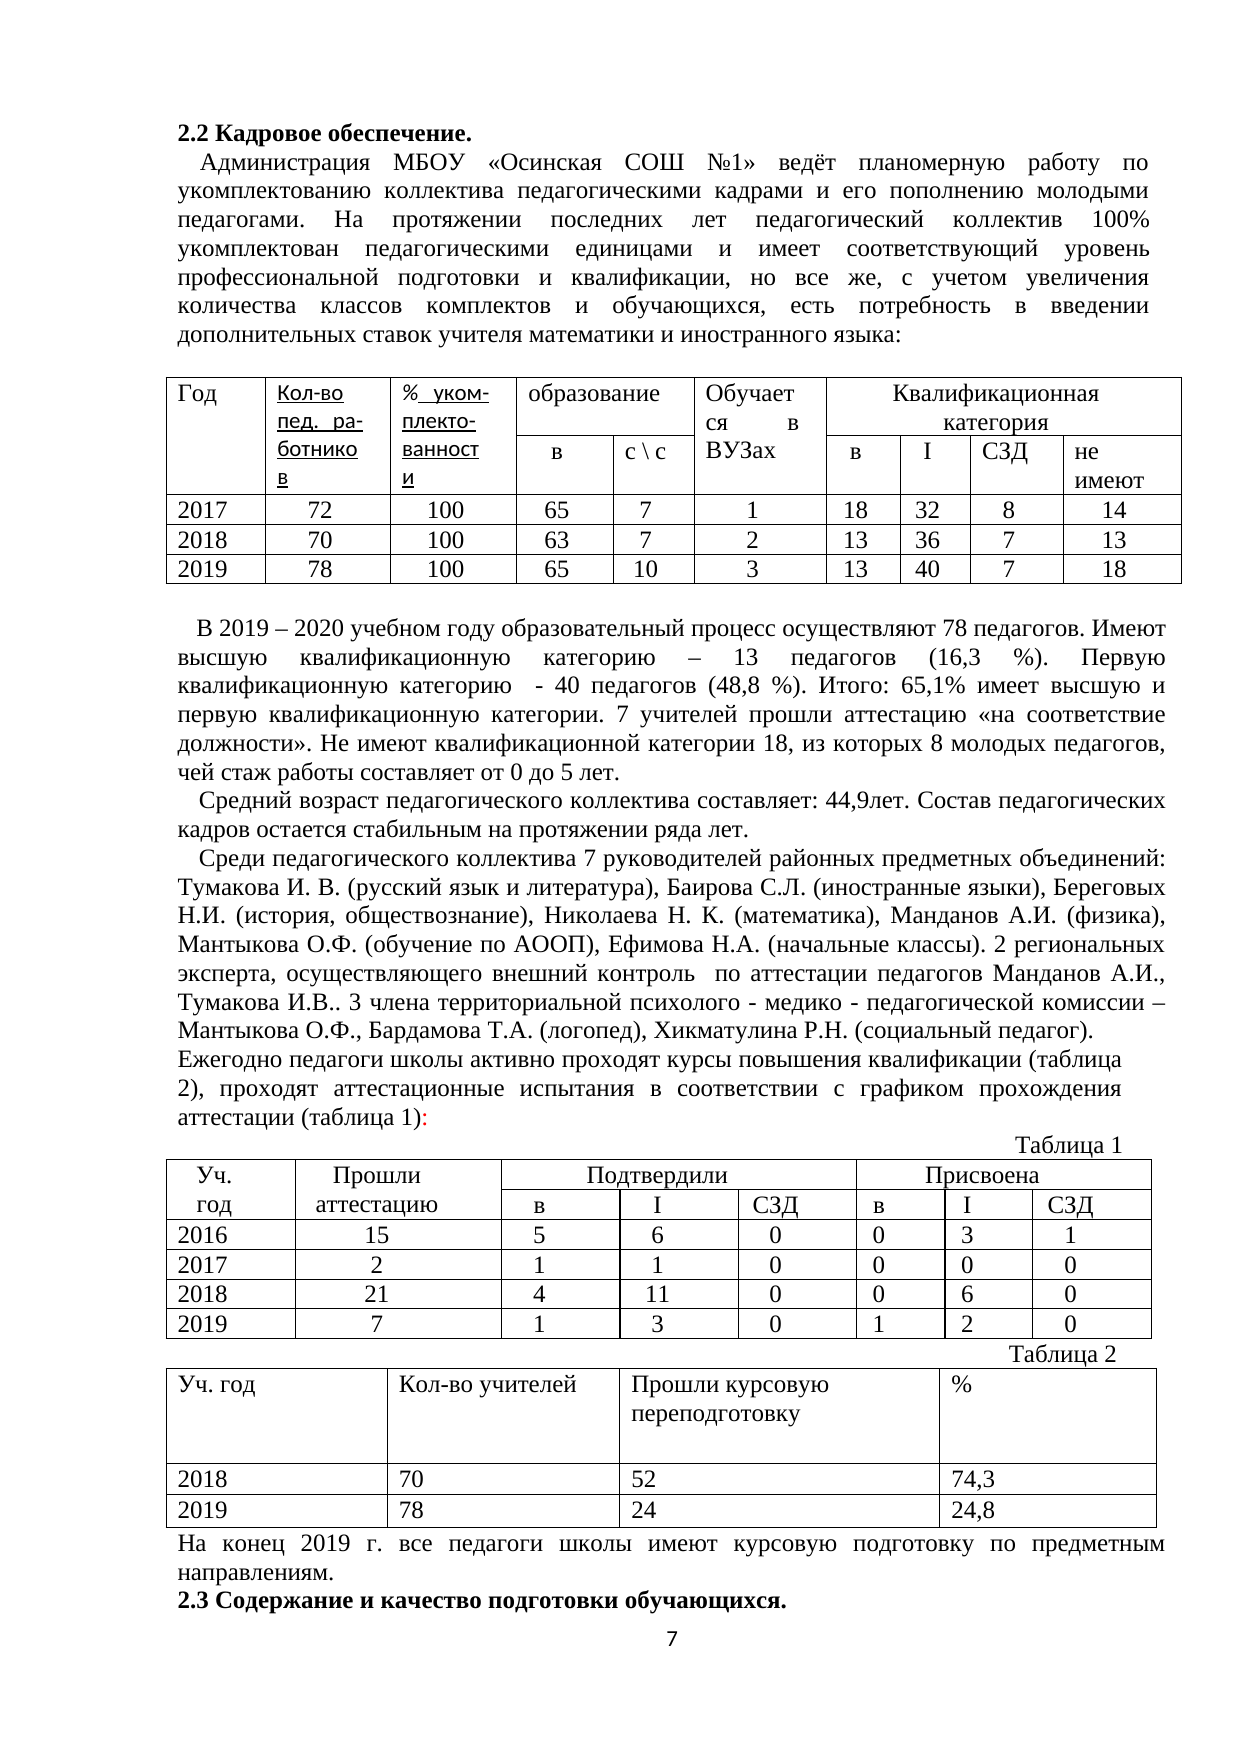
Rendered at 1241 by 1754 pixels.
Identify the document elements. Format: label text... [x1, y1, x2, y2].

table_header Подтвердили [502, 1160, 856, 1189]
table_cell 0 [1033, 1250, 1151, 1278]
table_header Кол-во пед. работников [266, 378, 390, 494]
table_cell 78 [266, 555, 390, 583]
table_cell 11 [621, 1280, 738, 1308]
table_cell 0 [739, 1309, 856, 1338]
table_cell СЗД [739, 1190, 856, 1219]
table_cell 70 [266, 525, 390, 553]
table_cell 78 [388, 1495, 619, 1527]
table_cell 6 [946, 1280, 1032, 1308]
table_cell в [517, 436, 613, 494]
table_cell 21 [296, 1280, 501, 1308]
text Администрация МБОУ «Осинская СОШ №1» ведёт планомерную работу по укомплектованию коллектива педагогическими кадрами и его пополнению молодыми педагогами. На протяжении последних лет педагогический коллектив 100% укомплектован педагогическими единицами и имеет соответствующий уровень профессиональной подготовки и квалификации, но все же, с учетом увеличения количества классов комплектов и обучающихся, есть потребность в введении дополнительных ставок учителя математики и иностранного языка: [177, 147, 1150, 348]
table_header % укомплектованности [391, 378, 516, 494]
table_cell 0 [946, 1250, 1032, 1278]
table_cell 7 [614, 495, 694, 524]
text 2.3 Содержание и качество подготовки обучающихся. [177, 1586, 1167, 1614]
table_cell 1 [857, 1309, 944, 1338]
table_cell 2 [946, 1309, 1032, 1338]
table_cell в [857, 1190, 944, 1219]
table_cell 0 [857, 1250, 944, 1278]
table_cell 100 [391, 525, 516, 553]
table_cell 2 [296, 1250, 501, 1278]
table_cell 100 [391, 555, 516, 583]
table_cell 7 [614, 525, 694, 553]
table_cell I [946, 1190, 1032, 1219]
table_cell 36 [901, 525, 970, 553]
table_cell 2019 [167, 555, 265, 583]
table_header % [940, 1369, 1156, 1463]
table_cell 7 [971, 525, 1063, 553]
table_cell 13 [1064, 525, 1181, 553]
table_cell 7 [296, 1309, 501, 1338]
table_cell 13 [827, 555, 900, 583]
table_cell 74,3 [940, 1464, 1156, 1494]
table_header образование [517, 378, 694, 435]
table_cell 100 [391, 495, 516, 524]
text Таблица 2 [177, 1339, 1167, 1368]
table_cell 4 [502, 1280, 619, 1308]
table_cell 32 [901, 495, 970, 524]
table_cell 3 [621, 1309, 738, 1338]
table_cell 10 [614, 555, 694, 583]
text Ежегодно педагоги школы активно проходят курсы повышения квалификации (таблица 2), проходят аттестационные испытания в соответствии с графиком прохождения аттестации (таблица 1): [177, 1044, 1123, 1131]
table_cell 0 [739, 1280, 856, 1308]
table_header Присвоена [857, 1160, 1151, 1189]
table_cell СЗД [1033, 1190, 1151, 1219]
table_cell 24 [620, 1495, 939, 1527]
table_cell I [901, 436, 970, 494]
table_cell 0 [857, 1220, 944, 1249]
table_cell с \ с [614, 436, 694, 494]
table_cell СЗД [971, 436, 1063, 494]
text Среди педагогического коллектива 7 руководителей районных предметных объединений: Тумакова И. В. (русский язык и литература), Баирова С.Л. (иностранные языки), Береговых Н.И. (история, обществознание), Николаева Н. К. (математика), Манданов А.И. (физика), Мантыкова О.Ф. (обучение по АООП), Ефимова Н.А. (начальные классы). 2 региональных эксперта, осуществляющего внешний контроль по аттестации педагогов Манданов А.И., Тумакова И.В.. 3 члена территориальной психолого - медико - педагогической комиссии – Мантыкова О.Ф., Бардамова Т.А. (логопед), Хикматулина Р.Н. (социальный педагог). [177, 843, 1167, 1044]
table_cell 0 [1033, 1309, 1151, 1338]
table_cell 70 [388, 1464, 619, 1494]
table_cell 14 [1064, 495, 1181, 524]
table_cell 2017 [167, 1250, 295, 1278]
table_cell 2017 [167, 495, 265, 524]
table_cell 1 [1033, 1220, 1151, 1249]
table_cell 1 [502, 1250, 619, 1278]
table_cell не имеют [1064, 436, 1181, 494]
text 2.2 Кадровое обеспечение. [177, 118, 1167, 147]
text Таблица 1 [177, 1131, 1123, 1159]
table_header Квалификационная категория [827, 378, 1181, 435]
table_cell в [827, 436, 900, 494]
table_cell 0 [857, 1280, 944, 1308]
table_cell 5 [502, 1220, 619, 1249]
table_cell 3 [946, 1220, 1032, 1249]
table_header Прошли курсовую переподготовку [620, 1369, 939, 1463]
table_cell 2018 [167, 1464, 387, 1494]
table_header Уч. год [167, 1160, 295, 1219]
table_cell 52 [620, 1464, 939, 1494]
table_cell 15 [296, 1220, 501, 1249]
table_header Обучается в ВУЗах [695, 378, 826, 494]
table_cell 7 [971, 555, 1063, 583]
table_cell 1 [502, 1309, 619, 1338]
table_cell 63 [517, 525, 613, 553]
table_cell 0 [1033, 1280, 1151, 1308]
table_cell 3 [695, 555, 826, 583]
table_header Уч. год [167, 1369, 387, 1463]
table_cell 8 [971, 495, 1063, 524]
table_cell 2018 [167, 525, 265, 553]
table_header Год [167, 378, 265, 494]
table_cell 24,8 [940, 1495, 1156, 1527]
table_cell 18 [1064, 555, 1181, 583]
table_cell 0 [739, 1220, 856, 1249]
table_cell 2019 [167, 1309, 295, 1338]
table_cell в [502, 1190, 619, 1219]
table_cell 72 [266, 495, 390, 524]
text Средний возраст педагогического коллектива составляет: 44,9лет. Состав педагогических кадров остается стабильным на протяжении ряда лет. [177, 786, 1167, 843]
table_header Кол-во учителей [388, 1369, 619, 1463]
table_cell 2019 [167, 1495, 387, 1527]
table_cell 40 [901, 555, 970, 583]
table_cell 2018 [167, 1280, 295, 1308]
table_cell 2 [695, 525, 826, 553]
table_header Прошли аттестацию [296, 1160, 501, 1219]
table_cell 1 [621, 1250, 738, 1278]
table_cell 18 [827, 495, 900, 524]
table_cell 13 [827, 525, 900, 553]
table_cell 6 [621, 1220, 738, 1249]
table_cell 0 [739, 1250, 856, 1278]
table_cell I [621, 1190, 738, 1219]
table_cell 65 [517, 495, 613, 524]
table_cell 2016 [167, 1220, 295, 1249]
text На конец 2019 г. все педагоги школы имеют курсовую подготовку по предметным направлениям. [177, 1528, 1167, 1586]
text В 2019 – 2020 учебном году образовательный процесс осуществляют 78 педагогов. Имеют высшую квалификационную категорию – 13 педагогов (16,3 %). Первую квалификационную категорию - 40 педагогов (48,8 %). Итого: 65,1% имеет высшую и первую квалификационную категории. 7 учителей прошли аттестацию «на соответствие должности». Не имеют квалификационной категории 18, из которых 8 молодых педагогов, чей стаж работы составляет от 0 до 5 лет. [177, 613, 1167, 786]
table_cell 1 [695, 495, 826, 524]
table_cell 65 [517, 555, 613, 583]
